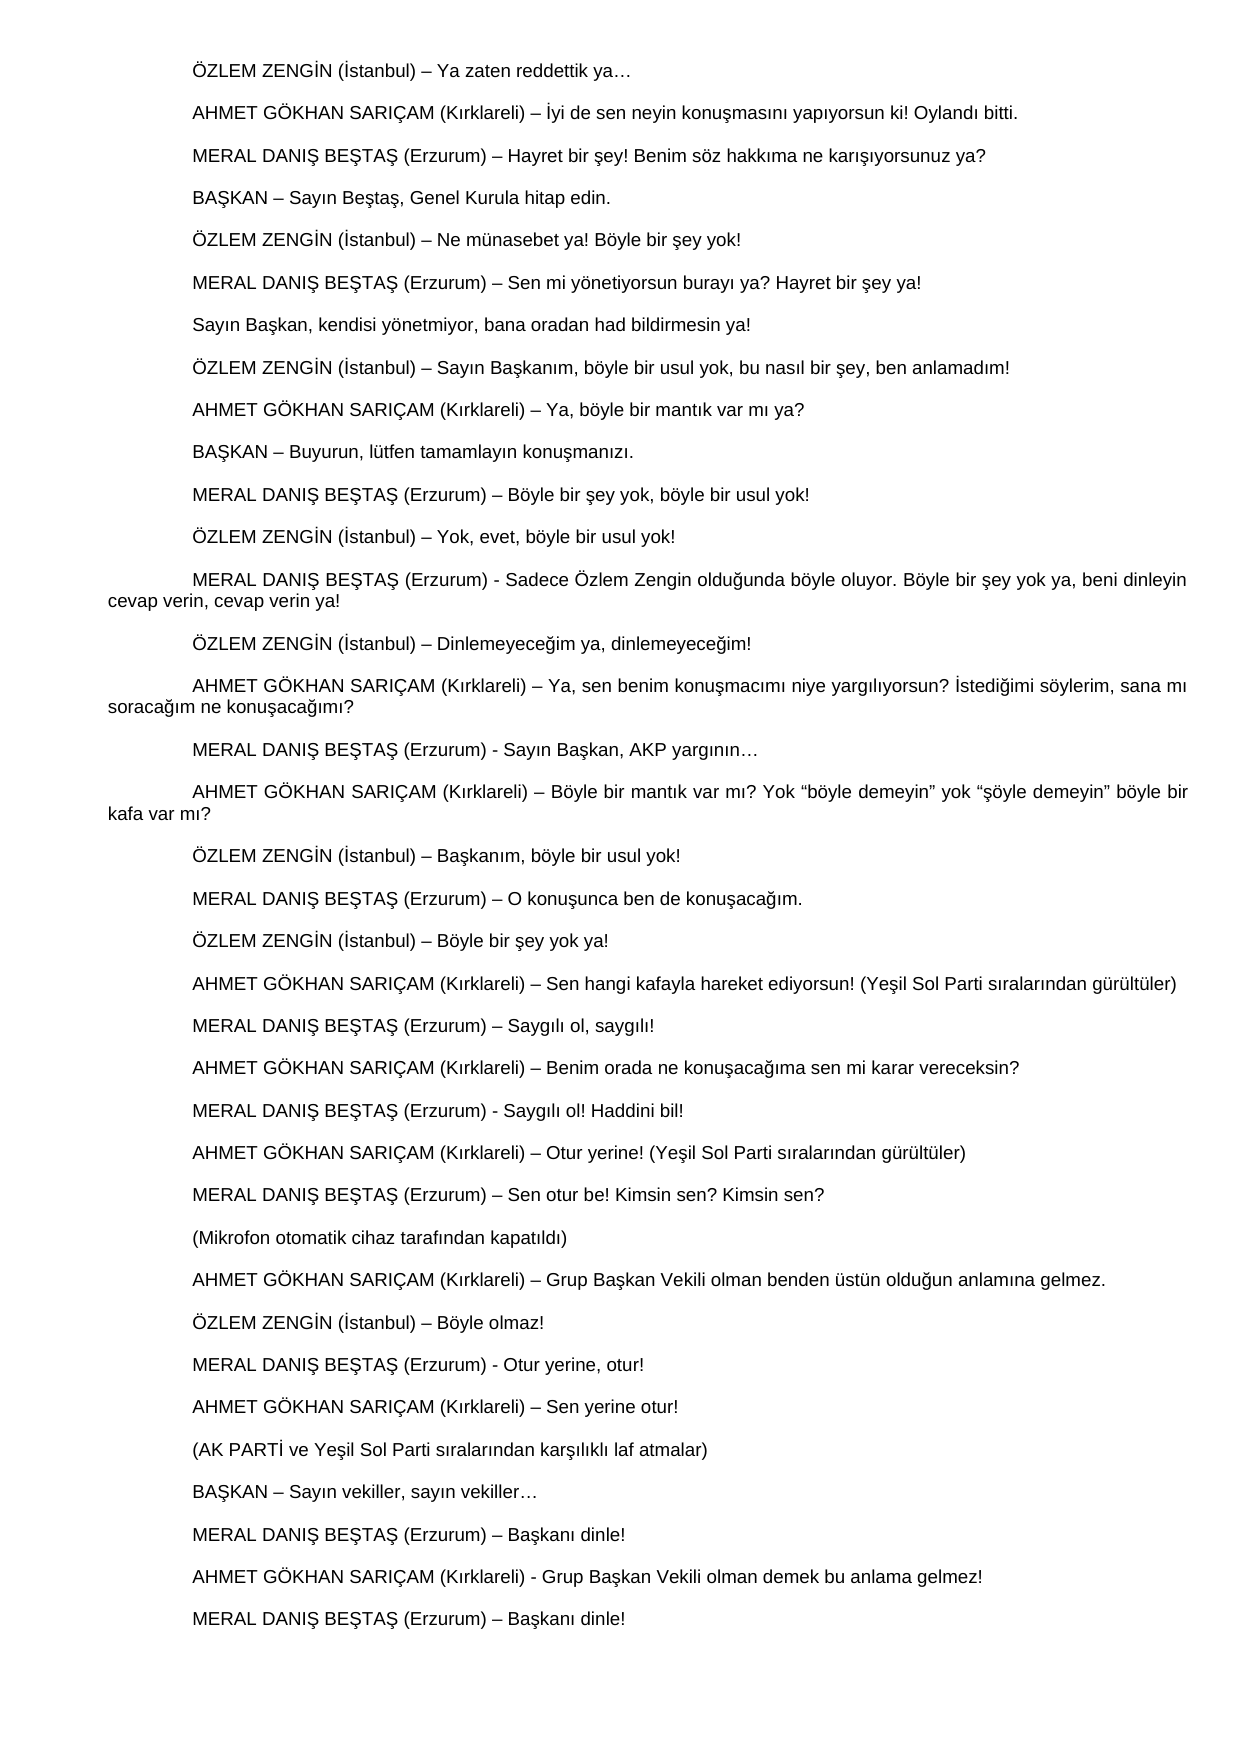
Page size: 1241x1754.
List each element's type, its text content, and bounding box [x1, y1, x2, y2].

text ÖZLEM ZENGİN (İstanbul) – Başkanım, böyle bir usul yok! [108, 845, 1189, 867]
text BAŞKAN – Sayın Beştaş, Genel Kurula hitap edin. [108, 187, 1189, 208]
text ÖZLEM ZENGİN (İstanbul) – Ya zaten reddettik ya… [108, 60, 1189, 81]
text ÖZLEM ZENGİN (İstanbul) – Böyle bir şey yok ya! [108, 930, 1189, 951]
text AHMET GÖKHAN SARIÇAM (Kırklareli) – Sen yerine otur! [108, 1396, 1189, 1418]
text MERAL DANIŞ BEŞTAŞ (Erzurum) – Hayret bir şey! Benim söz hakkıma ne karışıyorsunuz ya? [108, 144, 1189, 166]
text MERAL DANIŞ BEŞTAŞ (Erzurum) – O konuşunca ben de konuşacağım. [108, 887, 1189, 909]
text MERAL DANIŞ BEŞTAŞ (Erzurum) - Saygılı ol! Haddini bil! [108, 1099, 1189, 1121]
text AHMET GÖKHAN SARIÇAM (Kırklareli) – Benim orada ne konuşacağıma sen mi karar vereceksin? [108, 1057, 1189, 1079]
text BAŞKAN – Buyurun, lütfen tamamlayın konuşmanızı. [108, 441, 1189, 463]
text AHMET GÖKHAN SARIÇAM (Kırklareli) – İyi de sen neyin konuşmasını yapıyorsun ki! Oylandı bitti. [108, 102, 1189, 124]
text ÖZLEM ZENGİN (İstanbul) – Ne münasebet ya! Böyle bir şey yok! [108, 229, 1189, 251]
text ÖZLEM ZENGİN (İstanbul) – Böyle olmaz! [108, 1311, 1189, 1333]
text MERAL DANIŞ BEŞTAŞ (Erzurum) – Başkanı dinle! [108, 1523, 1189, 1545]
text (Mikrofon otomatik cihaz tarafından kapatıldı) [108, 1227, 1189, 1248]
text MERAL DANIŞ BEŞTAŞ (Erzurum) – Böyle bir şey yok, böyle bir usul yok! [108, 484, 1189, 505]
text AHMET GÖKHAN SARIÇAM (Kırklareli) – Otur yerine! (Yeşil Sol Parti sıralarından gürültüler) [108, 1142, 1189, 1163]
text MERAL DANIŞ BEŞTAŞ (Erzurum) - Sayın Başkan, AKP yargının… [108, 739, 1189, 760]
text AHMET GÖKHAN SARIÇAM (Kırklareli) – Ya, sen benim konuşmacımı niye yargılıyorsun? İstediğimi söylerim, sana mı soracağım ne konuşacağımı? [108, 675, 1189, 718]
text AHMET GÖKHAN SARIÇAM (Kırklareli) – Böyle bir mantık var mı? Yok “böyle demeyin” yok “şöyle demeyin” böyle bir kafa var mı? [108, 781, 1189, 824]
text AHMET GÖKHAN SARIÇAM (Kırklareli) – Sen hangi kafayla hareket ediyorsun! (Yeşil Sol Parti sıralarından gürültüler) [108, 972, 1189, 994]
text (AK PARTİ ve Yeşil Sol Parti sıralarından karşılıklı laf atmalar) [108, 1439, 1189, 1460]
text BAŞKAN – Sayın vekiller, sayın vekiller… [108, 1481, 1189, 1503]
text MERAL DANIŞ BEŞTAŞ (Erzurum) – Başkanı dinle! [108, 1608, 1189, 1630]
text AHMET GÖKHAN SARIÇAM (Kırklareli) – Ya, böyle bir mantık var mı ya? [108, 399, 1189, 420]
text Sayın Başkan, kendisi yönetmiyor, bana oradan had bildirmesin ya! [108, 314, 1189, 336]
text AHMET GÖKHAN SARIÇAM (Kırklareli) – Grup Başkan Vekili olman benden üstün olduğun anlamına gelmez. [108, 1269, 1189, 1291]
text MERAL DANIŞ BEŞTAŞ (Erzurum) – Saygılı ol, saygılı! [108, 1015, 1189, 1036]
text MERAL DANIŞ BEŞTAŞ (Erzurum) - Otur yerine, otur! [108, 1354, 1189, 1375]
text MERAL DANIŞ BEŞTAŞ (Erzurum) – Sen otur be! Kimsin sen? Kimsin sen? [108, 1184, 1189, 1206]
text ÖZLEM ZENGİN (İstanbul) – Sayın Başkanım, böyle bir usul yok, bu nasıl bir şey, ben anlamadım! [108, 356, 1189, 378]
text ÖZLEM ZENGİN (İstanbul) – Yok, evet, böyle bir usul yok! [108, 526, 1189, 548]
text MERAL DANIŞ BEŞTAŞ (Erzurum) - Sadece Özlem Zengin olduğunda böyle oluyor. Böyle bir şey yok ya, beni dinleyin cevap verin, cevap verin ya! [108, 568, 1189, 612]
text MERAL DANIŞ BEŞTAŞ (Erzurum) – Sen mi yönetiyorsun burayı ya? Hayret bir şey ya! [108, 272, 1189, 293]
text AHMET GÖKHAN SARIÇAM (Kırklareli) - Grup Başkan Vekili olman demek bu anlama gelmez! [108, 1566, 1189, 1587]
text ÖZLEM ZENGİN (İstanbul) – Dinlemeyeceğim ya, dinlemeyeceğim! [108, 632, 1189, 654]
